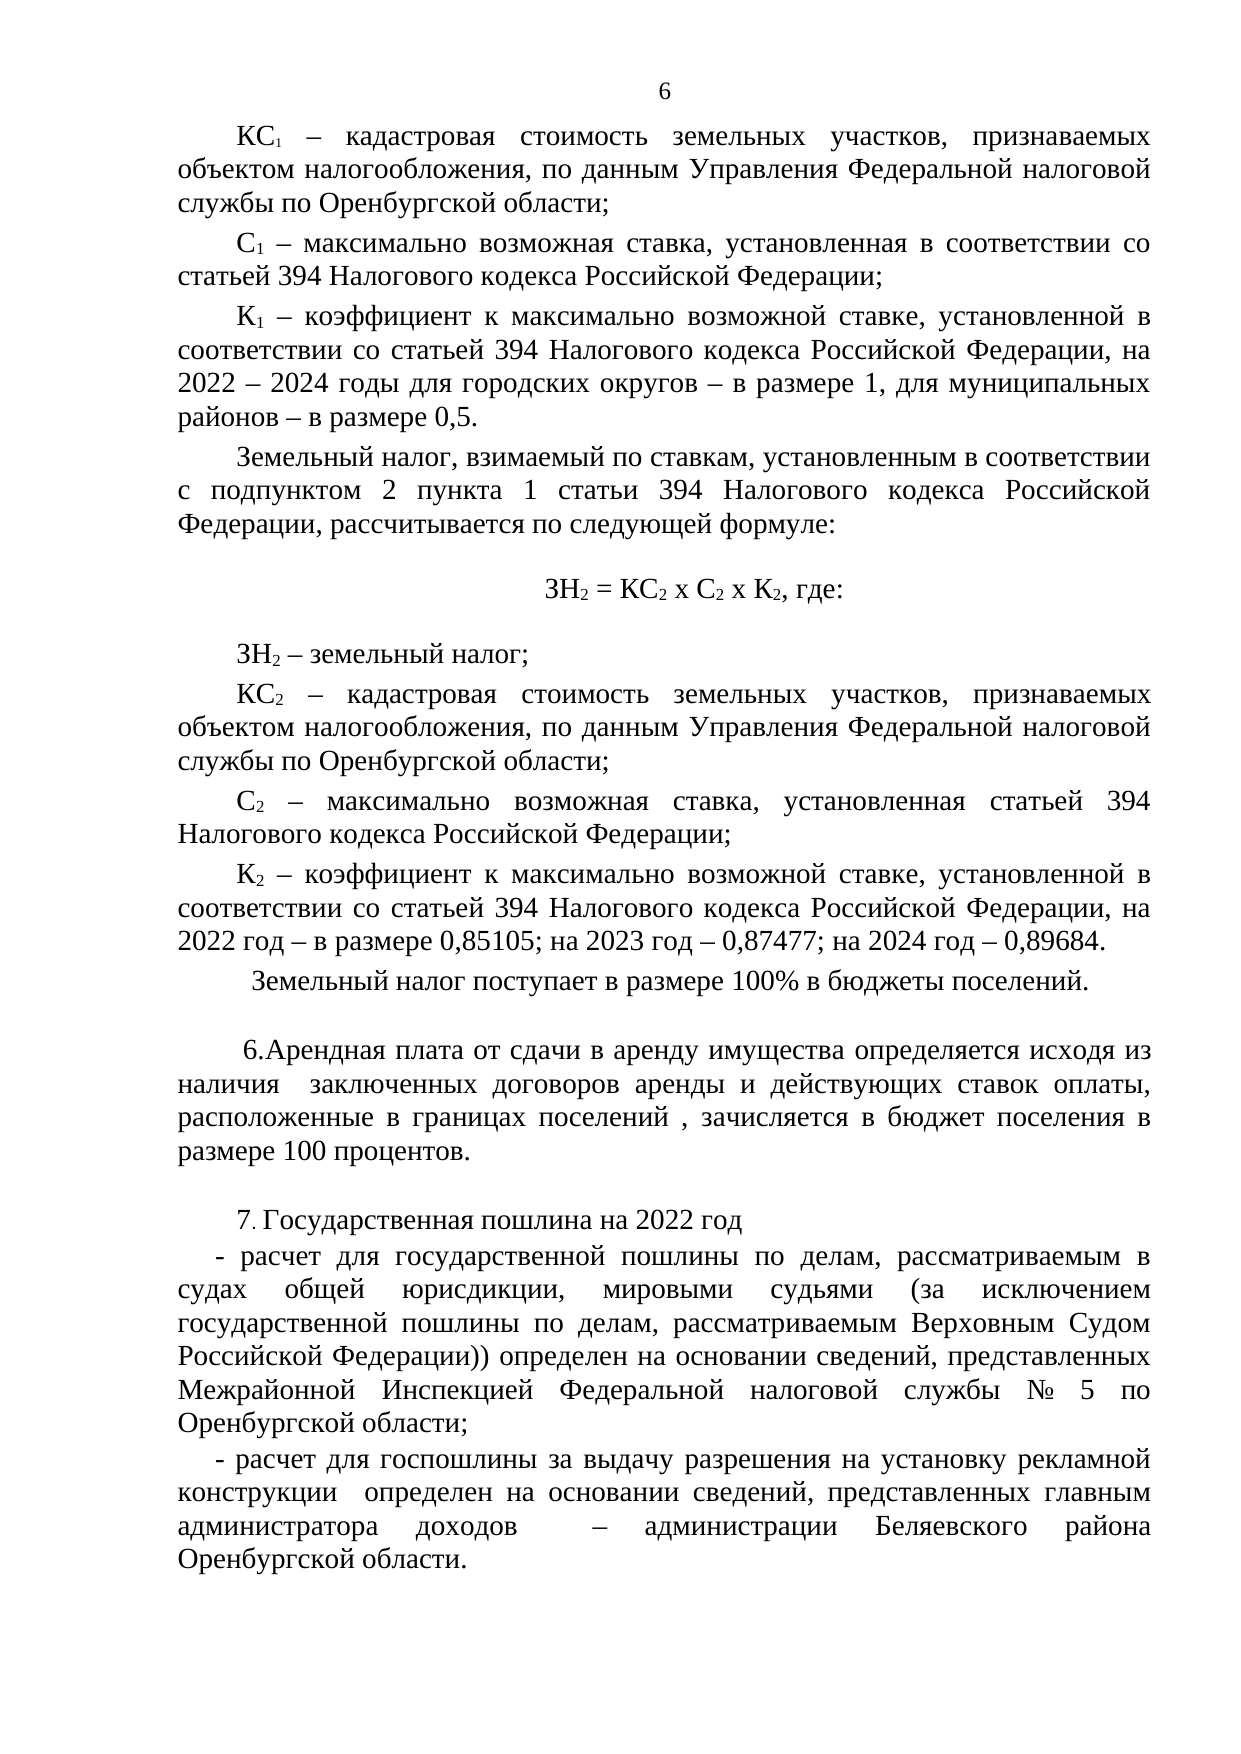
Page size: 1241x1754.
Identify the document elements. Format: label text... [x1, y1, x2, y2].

text КС1 – кадастровая стоимость земельных участков, признаваемых объектом налогообложения, по данным Управления Федеральной налоговой службы по Оренбургской области; [177, 118, 1152, 219]
text Земельный налог поступает в размере 100% в бюджеты поселений. [177, 963, 1152, 997]
text - расчет для государственной пошлины по делам, рассматриваемым в судах общей юрисдикции, мировыми судьями (за исключением государственной пошлины по делам, рассматриваемым Верховным Судом Российской Федерации)) определен на основании сведений, представленных Межрайонной Инспекцией Федеральной налоговой службы № 5 по Оренбургской области; [177, 1238, 1152, 1439]
text ЗН2 = КС2 х С2 х К2, где: [177, 571, 1152, 604]
text С1 – максимально возможная ставка, установленная в соответствии со статьей 394 Налогового кодекса Российской Федерации; [177, 225, 1152, 292]
text С2 – максимально возможная ставка, установленная статьей 394 Налогового кодекса Российской Федерации; [177, 783, 1152, 850]
text - расчет для госпошлины за выдачу разрешения на установку рекламной конструкции определен на основании сведений, представленных главным администратора доходов – администрации Беляевского района Оренбургской области. [177, 1441, 1152, 1575]
text К1 – коэффициент к максимально возможной ставке, установленной в соответствии со статьей 394 Налогового кодекса Российской Федерации, на 2022 – 2024 годы для городских округов – в размере 1, для муниципальных районов – в размере 0,5. [177, 298, 1152, 432]
text КС2 – кадастровая стоимость земельных участков, признаваемых объектом налогообложения, по данным Управления Федеральной налоговой службы по Оренбургской области; [177, 676, 1152, 777]
text 6.Арендная плата от сдачи в аренду имущества определяется исходя из наличия заключенных договоров аренды и действующих ставок оплаты, расположенные в границах поселений , зачисляется в бюджет поселения в размере 100 процентов. [177, 1032, 1152, 1166]
text Земельный налог, взимаемый по ставкам, установленным в соответствии с подпунктом 2 пункта 1 статьи 394 Налогового кодекса Российской Федерации, рассчитывается по следующей формуле: [177, 439, 1152, 539]
text ЗН2 – земельный налог; [177, 636, 1152, 670]
text 7. Государственная пошлина на 2022 год [177, 1202, 1152, 1236]
text К2 – коэффициент к максимально возможной ставке, установленной в соответствии со статьей 394 Налогового кодекса Российской Федерации, на 2022 год – в размере 0,85105; на 2023 год – 0,87477; на 2024 год – 0,89684. [177, 856, 1152, 957]
